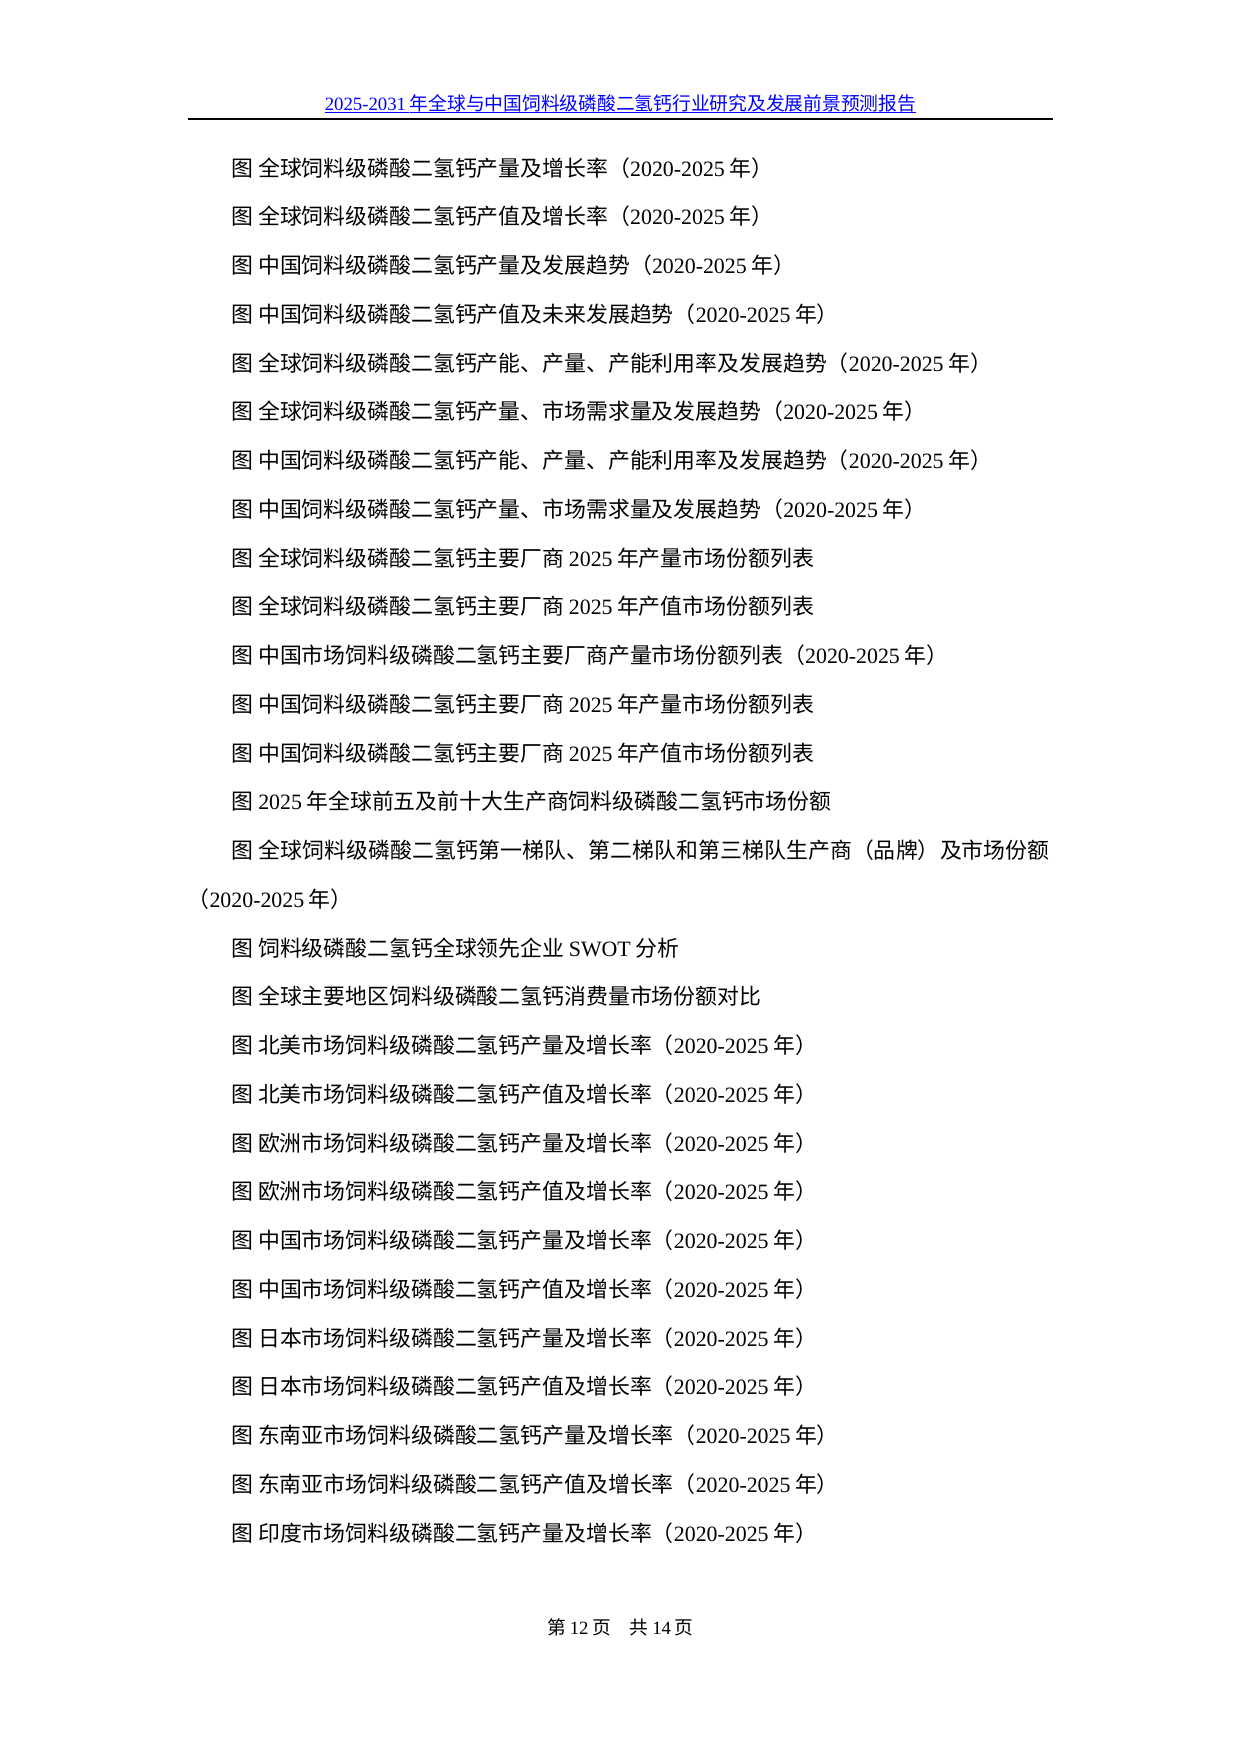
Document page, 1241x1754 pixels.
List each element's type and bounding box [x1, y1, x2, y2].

text [187, 150, 1053, 1548]
